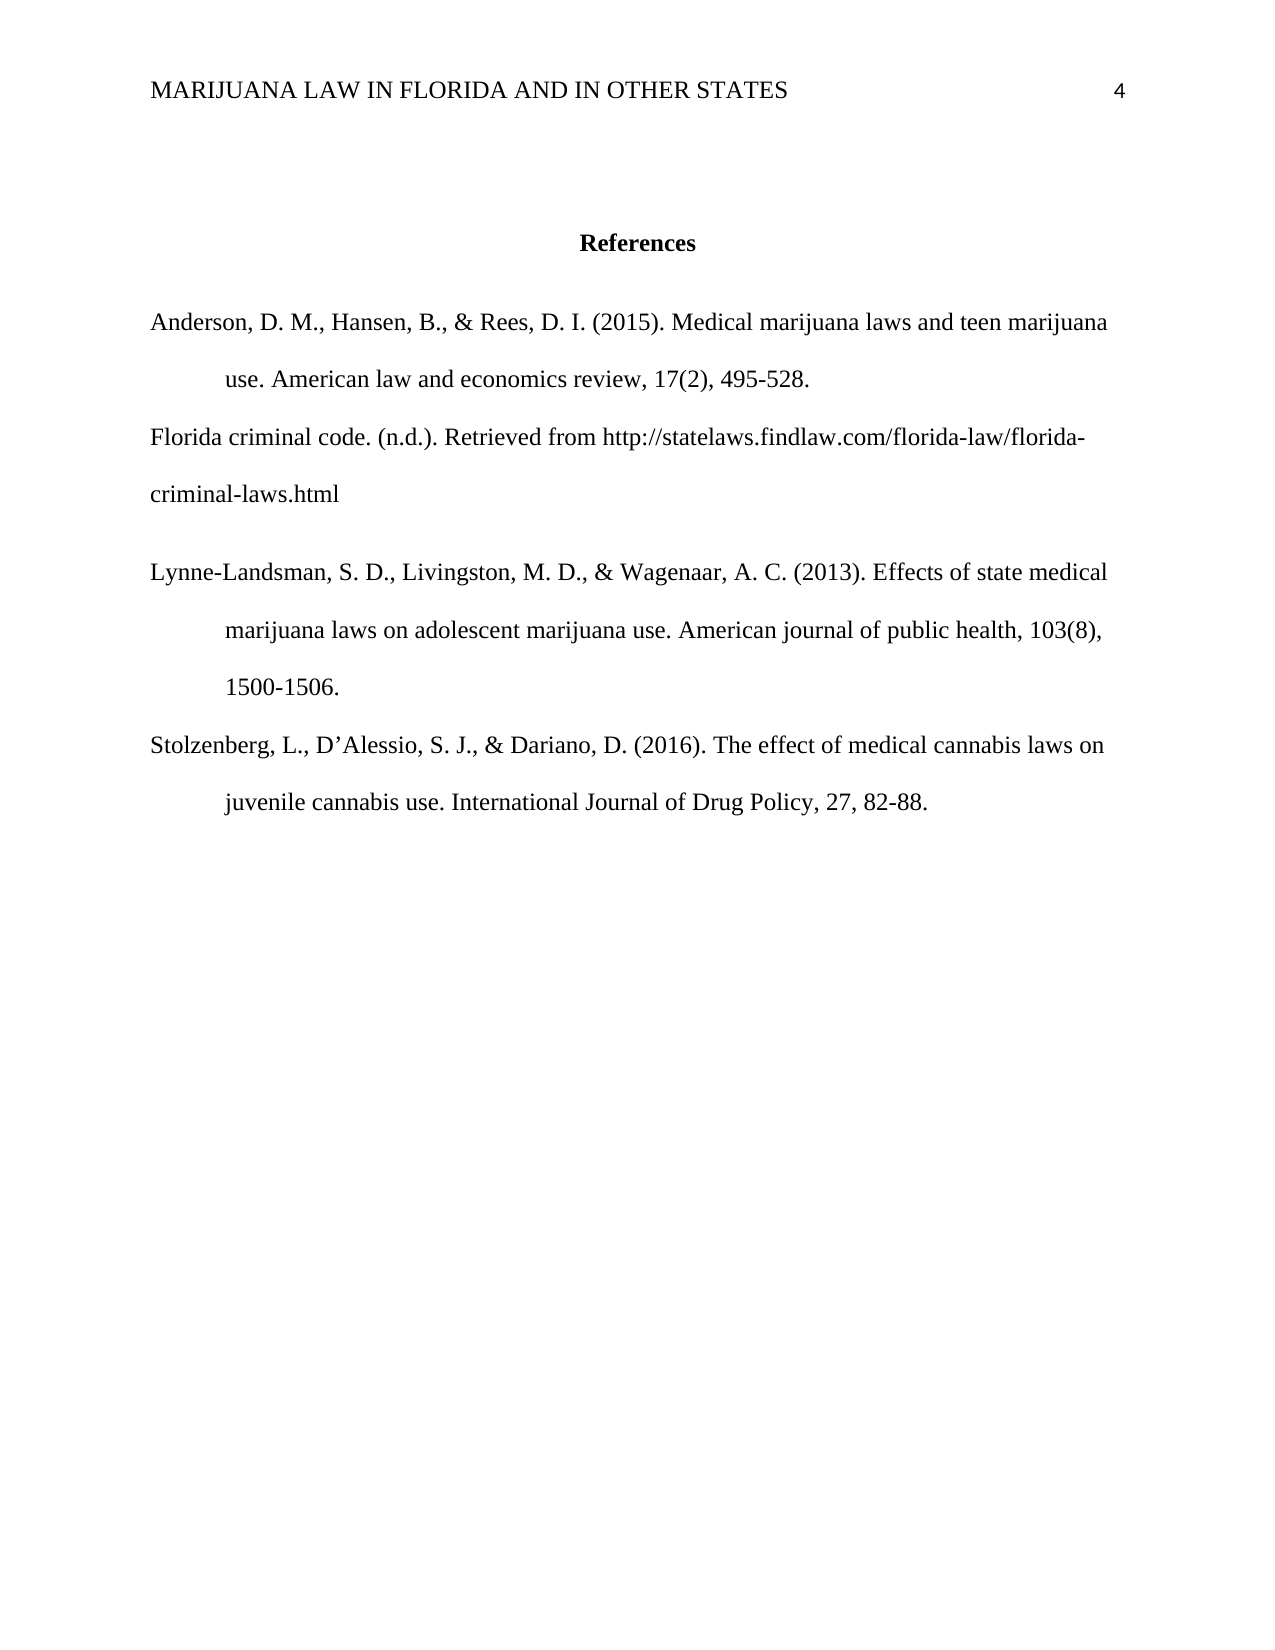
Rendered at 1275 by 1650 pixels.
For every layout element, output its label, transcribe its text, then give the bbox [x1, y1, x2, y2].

text Stolzenberg, L., D’Alessio, S. J., & Dariano, D. (2016). The effect of medical cannabis laws on juvenile cannabis use. International Journal of Drug Policy, 27, 82-88. [150, 730, 1125, 816]
text Florida criminal code. (n.d.). Retrieved from http://statelaws.findlaw.com/florida-law/florida-criminal-laws.html [150, 422, 1125, 508]
text References [150, 228, 1125, 257]
text Lynne-Landsman, S. D., Livingston, M. D., & Wagenaar, A. C. (2013). Effects of state medical marijuana laws on adolescent marijuana use. American journal of public health, 103(8), 1500-1506. [150, 557, 1125, 701]
text Anderson, D. M., Hansen, B., & Rees, D. I. (2015). Medical marijuana laws and teen marijuana use. American law and economics review, 17(2), 495-528. [150, 307, 1125, 393]
